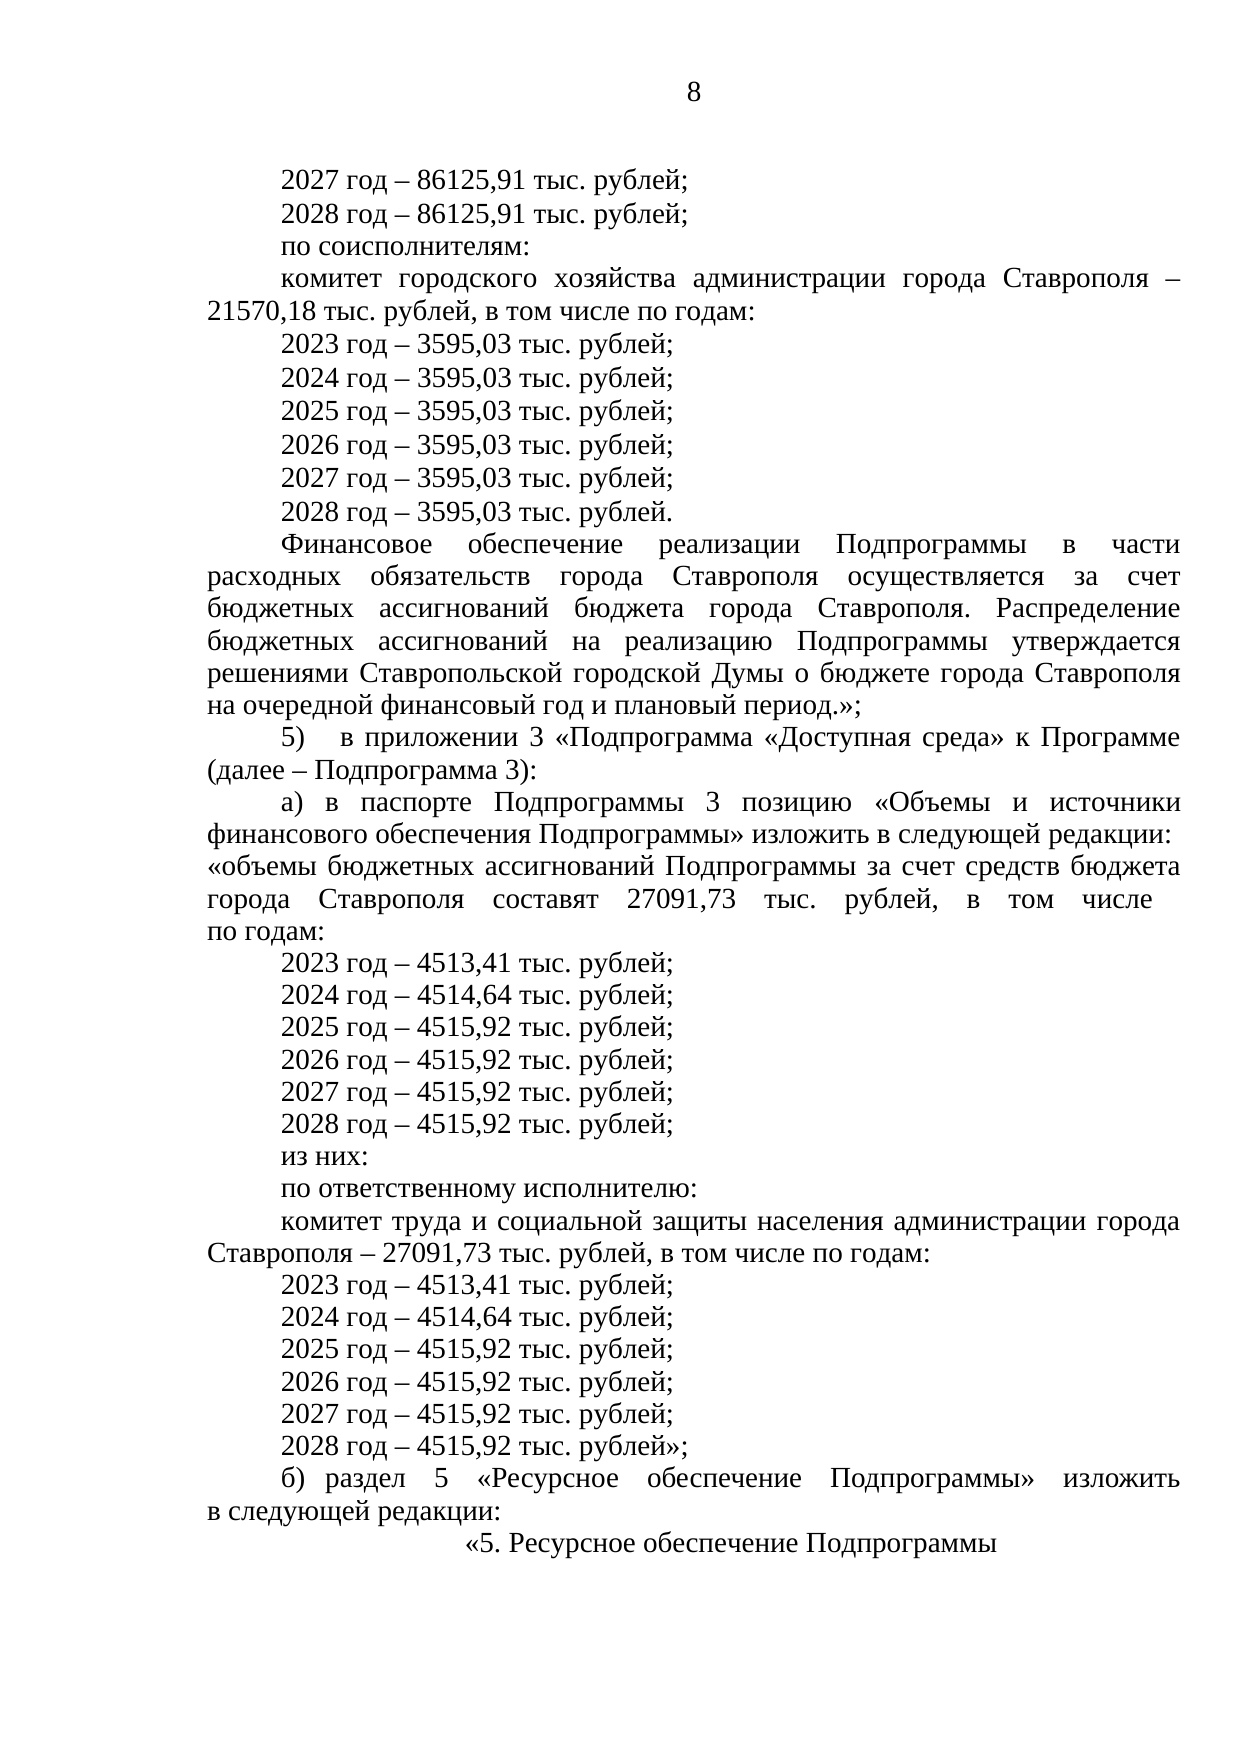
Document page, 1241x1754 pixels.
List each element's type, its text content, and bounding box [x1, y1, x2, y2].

text 2027 год – 86125,91 тыс. рублей; [207, 162, 1181, 196]
list в приложении 3 «Подпрограмма «Доступная среда» к Программе (далее – Подпрограмма 3): [207, 721, 1181, 786]
text 2026 год – 3595,03 тыс. рублей; [207, 427, 1181, 460]
list 2028 год – 4515,92 тыс. рублей; [207, 1108, 1188, 1140]
list 2027 год – 4515,92 тыс. рублей; [207, 1076, 1188, 1108]
list 2026 год – 4515,92 тыс. рублей; [207, 1365, 1188, 1397]
text 2025 год – 3595,03 тыс. рублей; [207, 393, 1181, 427]
text «объемы бюджетных ассигнований Подпрограммы за счет средств бюджета города Ставрополя составят 27091,73 тыс. рублей, в том числе по годам: [207, 850, 1181, 947]
text 2028 год – 3595,03 тыс. рублей. [207, 494, 1181, 527]
text по соисполнителям: [207, 229, 1181, 262]
list 2026 год – 4515,92 тыс. рублей; [207, 1043, 1188, 1076]
list комитет труда и социальной защиты населения администрации города Ставрополя – 27091,73 тыс. рублей, в том числе по годам: [207, 1204, 1181, 1269]
list 2023 год – 4513,41 тыс. рублей; [207, 947, 1188, 979]
text Финансовое обеспечение реализации Подпрограммы в части расходных обязательств города Ставрополя осуществляется за счет бюджетных ассигнований бюджета города Ставрополя. Распределение бюджетных ассигнований на реализацию Подпрограммы утверждается решениями Ставропольской городской Думы о бюджете города Ставрополя на очередной финансовый год и плановый период.»; [207, 527, 1181, 721]
text «5. Ресурсное обеспечение Подпрограммы [207, 1526, 1181, 1558]
text 2024 год – 3595,03 тыс. рублей; [207, 360, 1181, 393]
list 2028 год – 4515,92 тыс. рублей»; [207, 1430, 1188, 1462]
list 2024 год – 4514,64 тыс. рублей; [207, 979, 1188, 1011]
list 2025 год – 4515,92 тыс. рублей; [207, 1333, 1188, 1365]
text 2023 год – 3595,03 тыс. рублей; [207, 326, 1181, 360]
list 2024 год – 4514,64 тыс. рублей; [207, 1301, 1181, 1333]
list в паспорте Подпрограммы 3 позицию «Объемы и источники финансового обеспечения Подпрограммы» изложить в следующей редакции: [207, 786, 1181, 850]
list раздел 5 «Ресурсное обеспечение Подпрограммы» изложить в следующей редакции: [207, 1462, 1181, 1526]
text 2027 год – 3595,03 тыс. рублей; [207, 460, 1181, 494]
list 2025 год – 4515,92 тыс. рублей; [207, 1011, 1188, 1043]
list из них: [207, 1140, 1181, 1172]
list 2023 год – 4513,41 тыс. рублей; [207, 1269, 1181, 1301]
list 2027 год – 4515,92 тыс. рублей; [207, 1397, 1188, 1430]
text 2028 год – 86125,91 тыс. рублей; [207, 196, 1181, 229]
list по ответственному исполнителю: [207, 1172, 1181, 1204]
text комитет городского хозяйства администрации города Ставрополя – 21570,18 тыс. рублей, в том числе по годам: [207, 262, 1181, 326]
